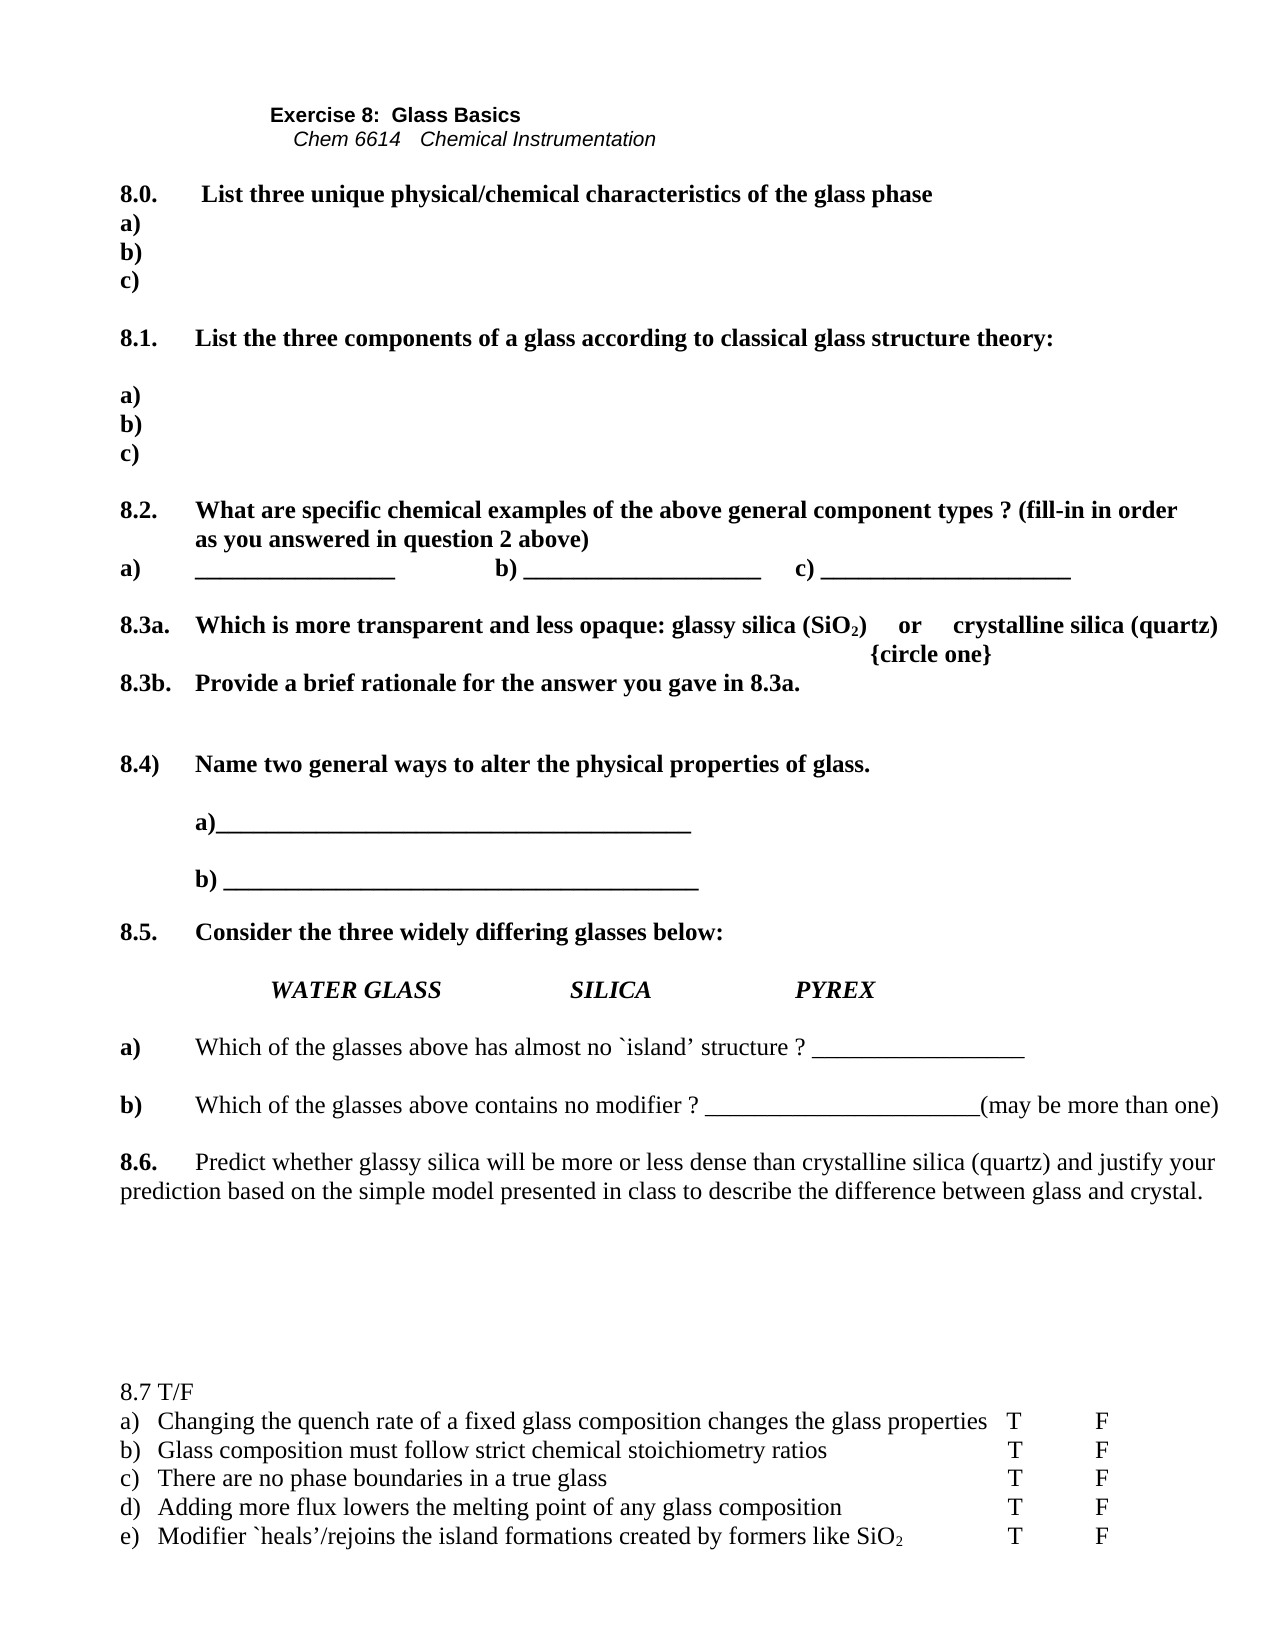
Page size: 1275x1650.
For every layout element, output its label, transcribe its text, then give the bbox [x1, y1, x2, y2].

text 8.6. Predict whether glassy silica will be more or less dense than crystalline silica (quartz) and justify your prediction based on the simple model presented in class to describe the difference between glass and crystal. [120, 1147, 1230, 1205]
text 8.2. What are specific chemical examples of the above general component types ? (fill-in in order [120, 495, 1230, 524]
text a) [120, 380, 1230, 409]
text 8.7 T/F [120, 1377, 1230, 1406]
text c) [120, 438, 1230, 467]
text Chem 6614 Chemical Instrumentation [45, 126, 1230, 150]
text b) [120, 409, 1230, 438]
text 8.3b. Provide a brief rationale for the answer you gave in 8.3a. [120, 668, 1230, 697]
text b) [120, 237, 1230, 265]
list Modifier `heals’/rejoins the island formations created by formers like SiO2 T F [120, 1521, 1230, 1578]
list There are no phase boundaries in a true glass T F [120, 1463, 1230, 1492]
text 8.4) Name two general ways to alter the physical properties of glass. [120, 749, 1230, 778]
text a) Which of the glasses above has almost no `island’ structure ? _________________ [120, 1032, 1230, 1061]
list Glass composition must follow strict chemical stoichiometry ratios T F [120, 1435, 1230, 1463]
text c) [120, 265, 1230, 294]
text as you answered in question 2 above) [120, 524, 1230, 553]
text a) [120, 208, 1230, 237]
text b) Which of the glasses above contains no modifier ? ______________________(may be more than one) [120, 1090, 1230, 1118]
text 8.0. List three unique physical/chemical characteristics of the glass phase [120, 179, 1230, 208]
text Exercise 8: Glass Basics [195, 102, 1230, 126]
text b) ______________________________________ [120, 864, 1230, 893]
text {circle one} [120, 639, 1230, 668]
list Changing the quench rate of a fixed glass composition changes the glass properties T F [120, 1406, 1230, 1435]
text WATER GLASS SILICA PYREX [120, 975, 1230, 1003]
list Adding more flux lowers the melting point of any glass composition T F [120, 1492, 1230, 1521]
text 8.5. Consider the three widely differing glasses below: [120, 917, 1230, 946]
text 8.3a. Which is more transparent and less opaque: glassy silica (SiO2) or crystalline silica (quartz) [120, 610, 1230, 639]
text 8.1. List the three components of a glass according to classical glass structure theory: [120, 323, 1230, 352]
text a)______________________________________ [120, 807, 1230, 836]
text a) ________________ b) ___________________ c) ____________________ [120, 553, 1230, 582]
